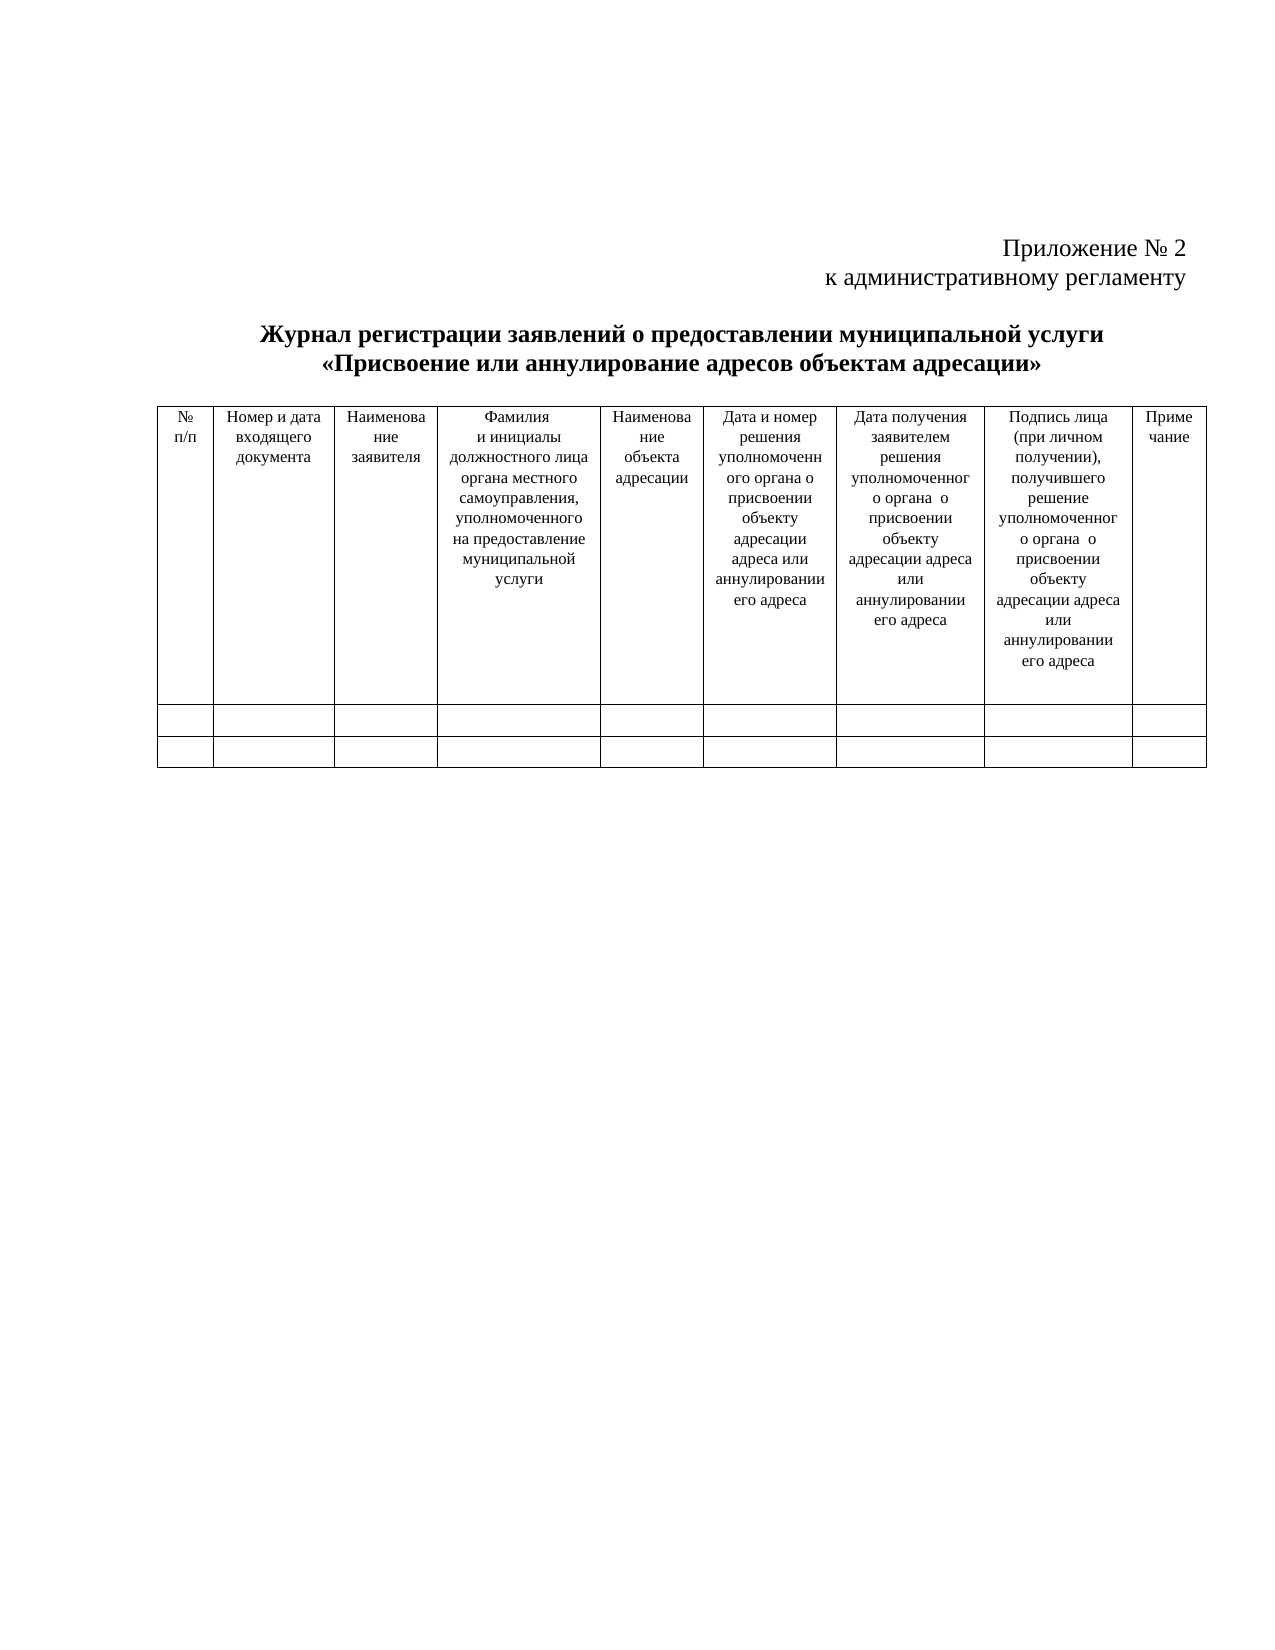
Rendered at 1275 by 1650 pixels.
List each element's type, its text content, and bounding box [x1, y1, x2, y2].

table_header Наименование заявителя [335, 407, 437, 704]
table_header Подпись лица (при личном получении), получившего решение уполномоченного органа о присвоении объекту адресации адреса или аннулировании его адреса [985, 407, 1132, 704]
table_header Дата получения заявителем решения уполномоченного органа о присвоении объекту адресации адреса или аннулировании его адреса [837, 407, 984, 704]
table_cell [158, 737, 213, 767]
table_header Фамилия и инициалы должностного лица органа местного самоуправления, уполномоченного на предоставление муниципальной услуги [438, 407, 600, 704]
table_cell [601, 737, 703, 767]
table_cell [985, 705, 1132, 736]
table_header Номер и дата входящего документа [214, 407, 334, 704]
table_cell [438, 705, 600, 736]
table_header Дата и номер решения уполномоченного органа о присвоении объекту адресации адреса или аннулировании его адреса [704, 407, 836, 704]
text Журнал регистрации заявлений о предоставлении муниципальной услуги [177, 319, 1186, 348]
table_cell [335, 705, 437, 736]
table_cell [1133, 737, 1206, 767]
table_cell [214, 705, 334, 736]
table_header Примечание [1133, 407, 1206, 704]
table_cell [985, 737, 1132, 767]
table_cell [601, 705, 703, 736]
table_cell [214, 737, 334, 767]
table_cell [837, 705, 984, 736]
text к административному регламенту [177, 262, 1186, 291]
text «Присвоение или аннулирование адресов объектам адресации» [177, 348, 1186, 377]
table_cell [335, 737, 437, 767]
table_header № п/п [158, 407, 213, 704]
text Приложение № 2 [177, 233, 1186, 262]
table_cell [1133, 705, 1206, 736]
table_cell [837, 737, 984, 767]
table_header Наименование объекта адресации [601, 407, 703, 704]
table_cell [158, 705, 213, 736]
table_cell [704, 705, 836, 736]
table_cell [438, 737, 600, 767]
table_cell [704, 737, 836, 767]
